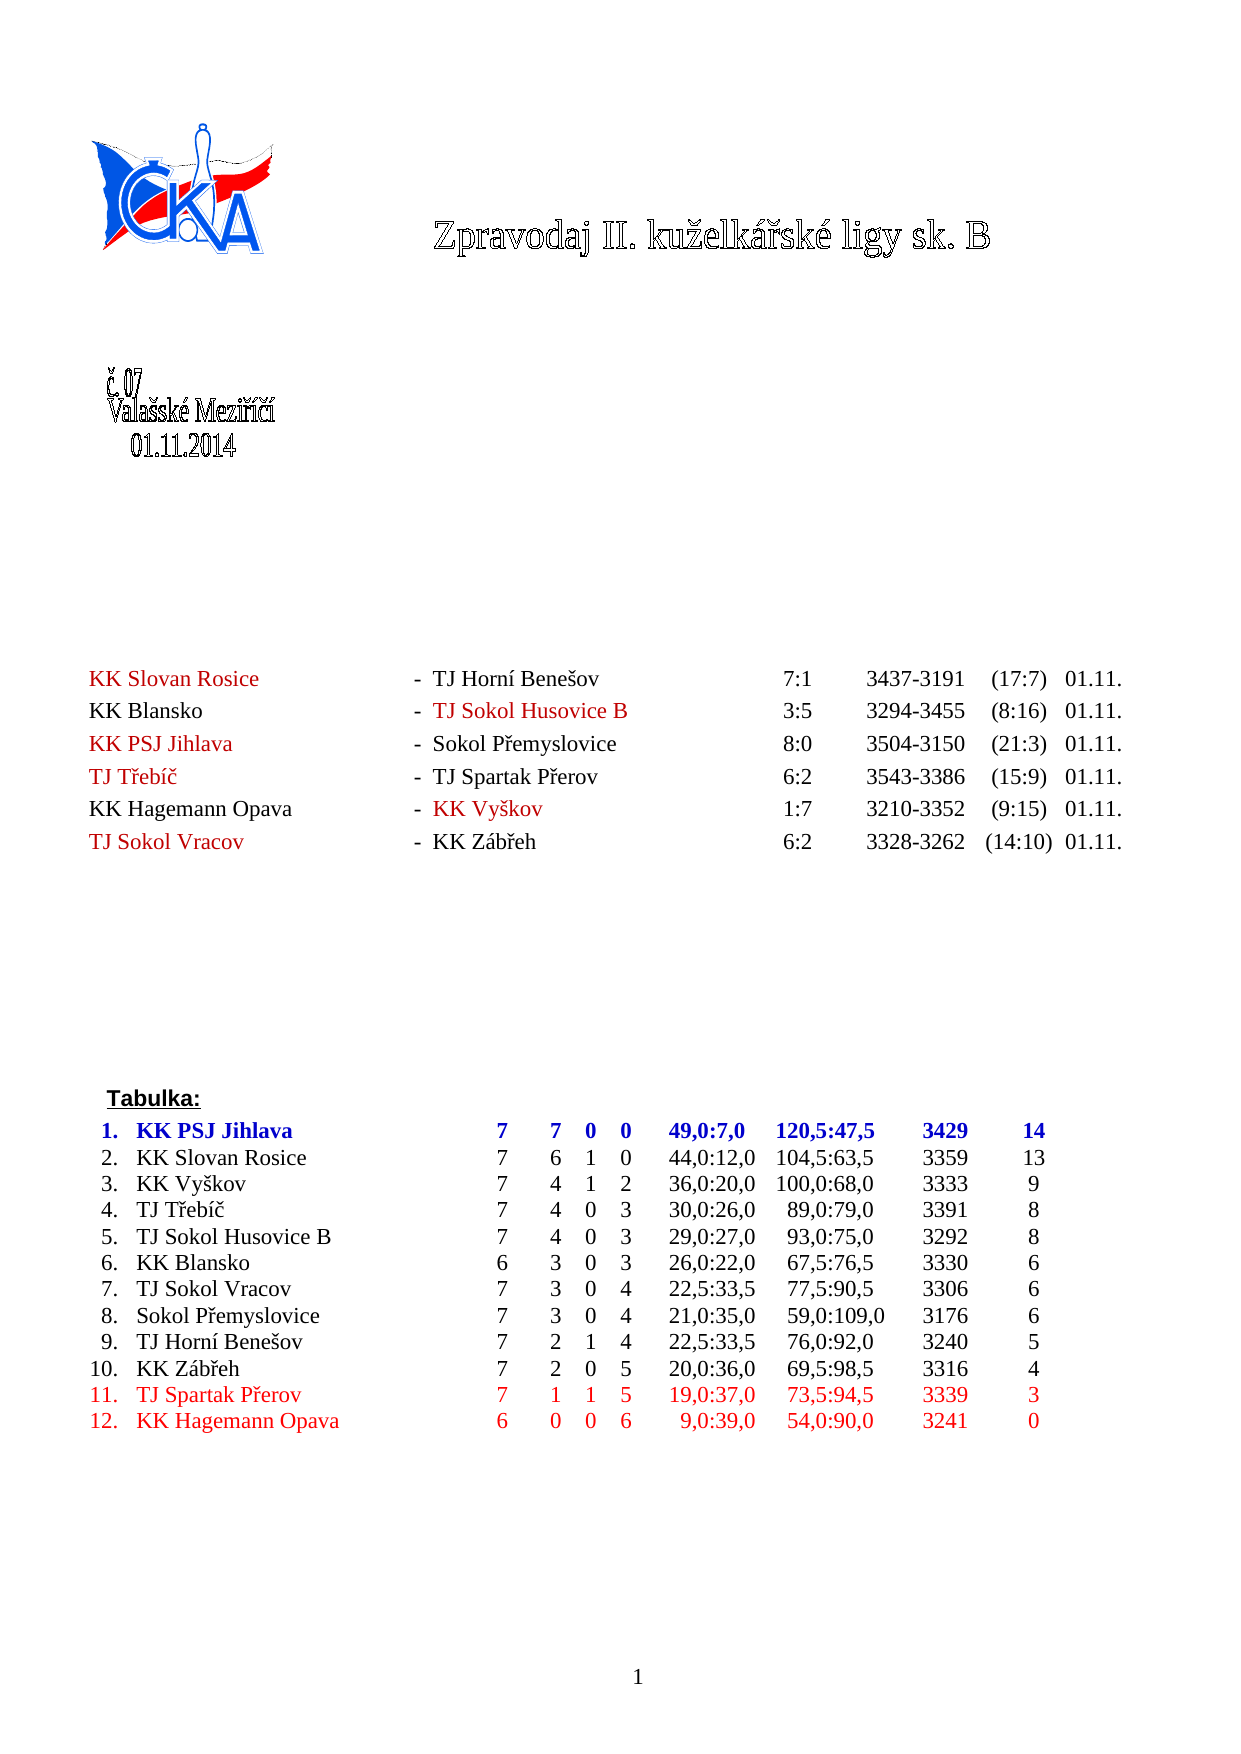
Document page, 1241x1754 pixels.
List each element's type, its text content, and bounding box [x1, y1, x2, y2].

text 2. KK Slovan Rosice 7 6 1 0 44,0:12,0 104,5:63,5 3359 13 [89, 1144, 1152, 1170]
text TJ Třebíč - TJ Spartak Přerov 6:2 3543-3386 (15:9) 01.11. [89, 763, 1152, 789]
subtitle Tabulka: [106, 1085, 1158, 1111]
text 11. TJ Spartak Přerov 7 1 1 5 19,0:37,0 73,5:94,5 3339 3 [89, 1381, 1152, 1407]
text 6. KK Blansko 6 3 0 3 26,0:22,0 67,5:76,5 3330 6 [89, 1249, 1152, 1276]
text 10. KK Zábřeh 7 2 0 5 20,0:36,0 69,5:98,5 3316 4 [89, 1354, 1152, 1381]
text KK Hagemann Opava - KK Vyškov 1:7 3210-3352 (9:15) 01.11. [89, 795, 1152, 822]
text 9. TJ Horní Benešov 7 2 1 4 22,5:33,5 76,0:92,0 3240 5 [89, 1328, 1152, 1354]
text 5. TJ Sokol Husovice B 7 4 0 3 29,0:27,0 93,0:75,0 3292 8 [89, 1223, 1152, 1249]
text 7. TJ Sokol Vracov 7 3 0 4 22,5:33,5 77,5:90,5 3306 6 [89, 1276, 1152, 1302]
text KK Blansko - TJ Sokol Husovice B 3:5 3294-3455 (8:16) 01.11. [89, 698, 1152, 724]
text KK Slovan Rosice - TJ Horní Benešov 7:1 3437-3191 (17:7) 01.11. [89, 665, 1152, 691]
text 8. Sokol Přemyslovice 7 3 0 4 21,0:35,0 59,0:109,0 3176 6 [89, 1302, 1152, 1328]
text 3. KK Vyškov 7 4 1 2 36,0:20,0 100,0:68,0 3333 9 [89, 1170, 1152, 1196]
text KK PSJ Jihlava - Sokol Přemyslovice 8:0 3504-3150 (21:3) 01.11. [89, 730, 1152, 757]
text 4. TJ Třebíč 7 4 0 3 30,0:26,0 89,0:79,0 3391 8 [89, 1196, 1152, 1223]
text TJ Sokol Vracov - KK Zábřeh 6:2 3328-3262 (14:10) 01.11. [89, 828, 1152, 854]
text 12. KK Hagemann Opava 6 0 0 6 9,0:39,0 54,0:90,0 3241 0 [89, 1407, 1152, 1434]
text 1. KK PSJ Jihlava 7 7 0 0 49,0:7,0 120,5:47,5 3429 14 [89, 1117, 1152, 1144]
